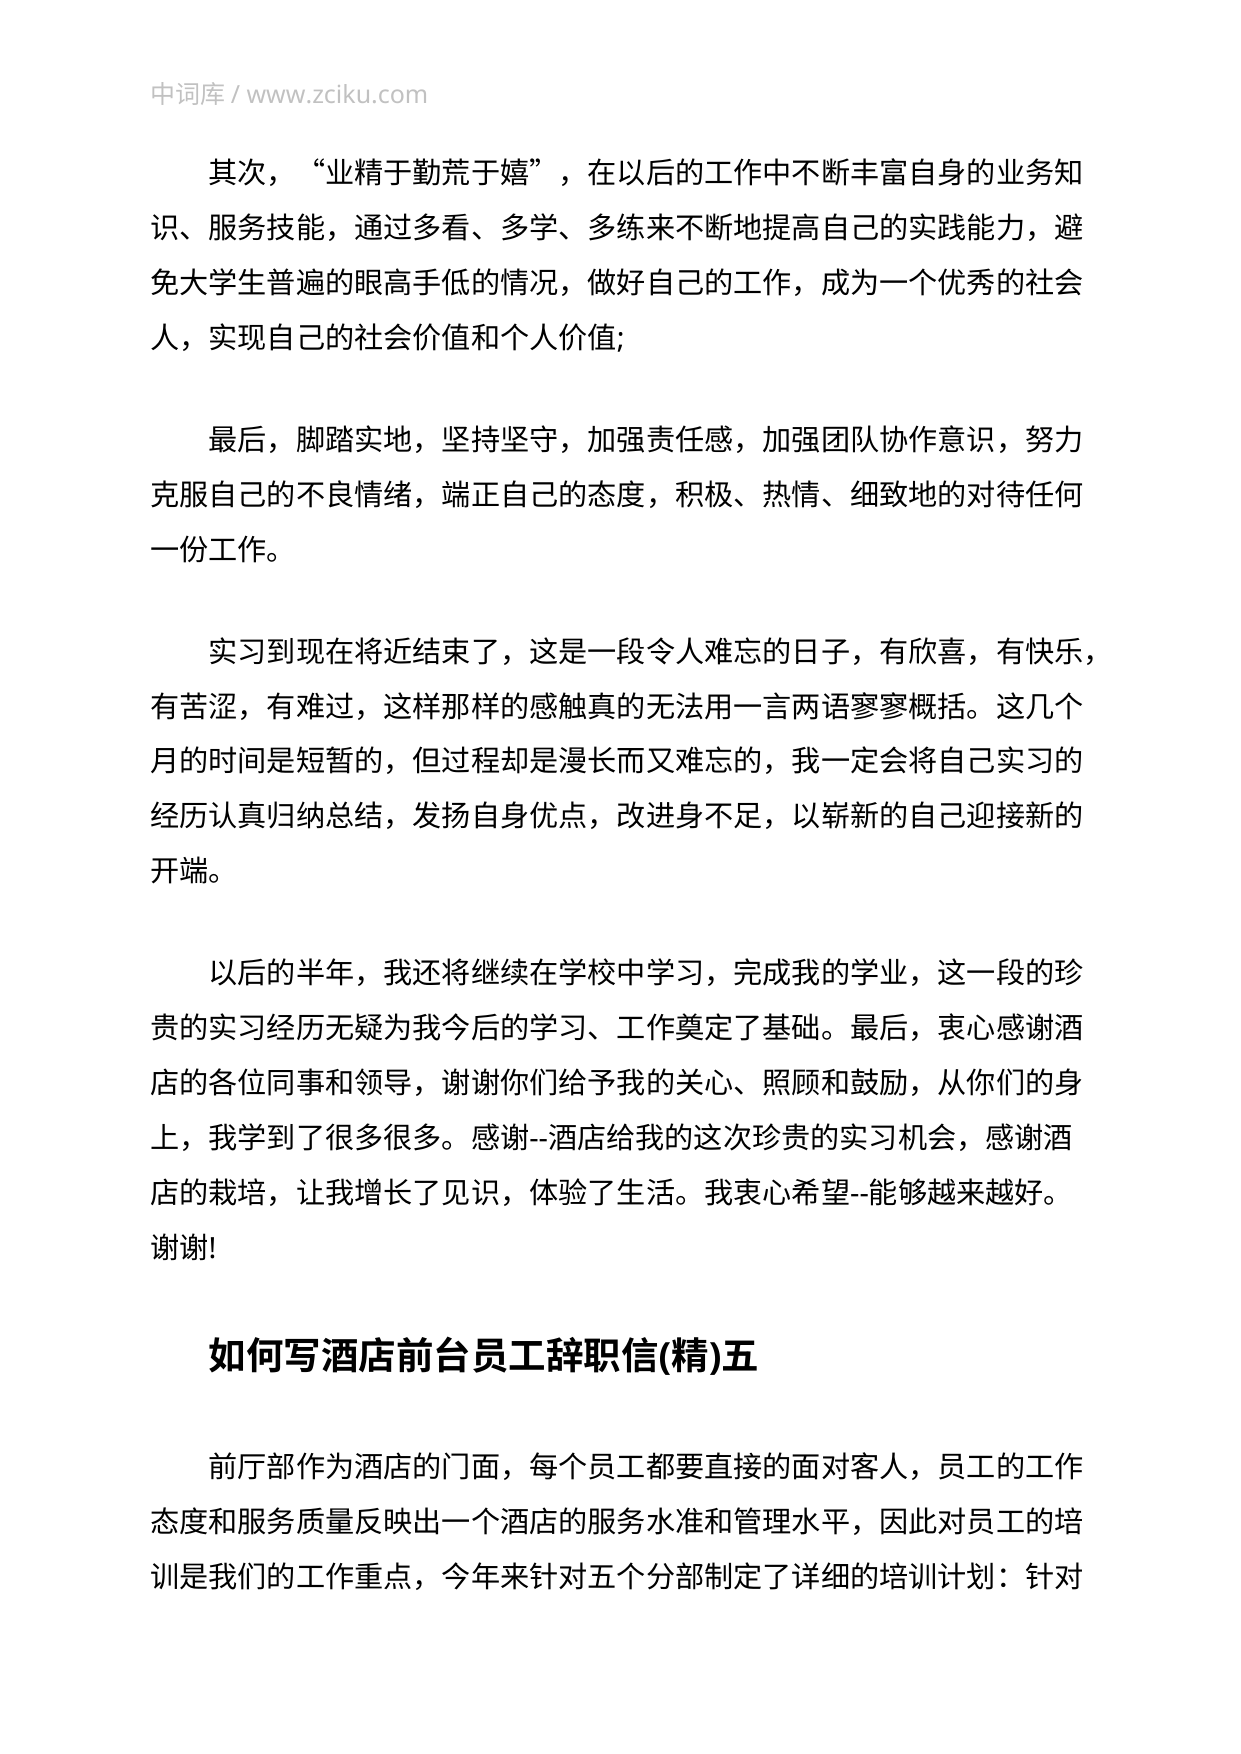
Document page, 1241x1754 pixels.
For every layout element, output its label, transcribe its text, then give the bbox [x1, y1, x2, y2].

text 以后的半年，我还将继续在学校中学习，完成我的学业，这一段的珍贵的实习经历无疑为我今后的学习、工作奠定了基础。最后，衷心感谢酒店的各位同事和领导，谢谢你们给予我的关心、照顾和鼓励，从你们的身上，我学到了很多很多。感谢--酒店给我的这次珍贵的实习机会，感谢酒店的栽培，让我增长了见识，体验了生活。我衷心希望--能够越来越好。谢谢! [150, 949, 1090, 1267]
text 其次，“业精于勤荒于嬉”，在以后的工作中不断丰富自身的业务知识、服务技能，通过多看、多学、多练来不断地提高自己的实践能力，避免大学生普遍的眼高手低的情况，做好自己的工作，成为一个优秀的社会人，实现自己的社会价值和个人价值; [150, 150, 1090, 357]
text 最后，脚踏实地，坚持坚守，加强责任感，加强团队协作意识，努力克服自己的不良情绪，端正自己的态度，积极、热情、细致地的对待任何一份工作。 [150, 417, 1090, 569]
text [150, 1444, 1090, 1596]
text 实习到现在将近结束了，这是一段令人难忘的日子，有欣喜，有快乐，有苦涩，有难过，这样那样的感触真的无法用一言两语寥寥概括。这几个月的时间是短暂的，但过程却是漫长而又难忘的，我一定会将自己实习的经历认真归纳总结，发扬自身优点，改进身不足，以崭新的自己迎接新的开端。 [150, 628, 1090, 890]
text 如何写酒店前台员工辞职信(精)五 [150, 1326, 1090, 1381]
